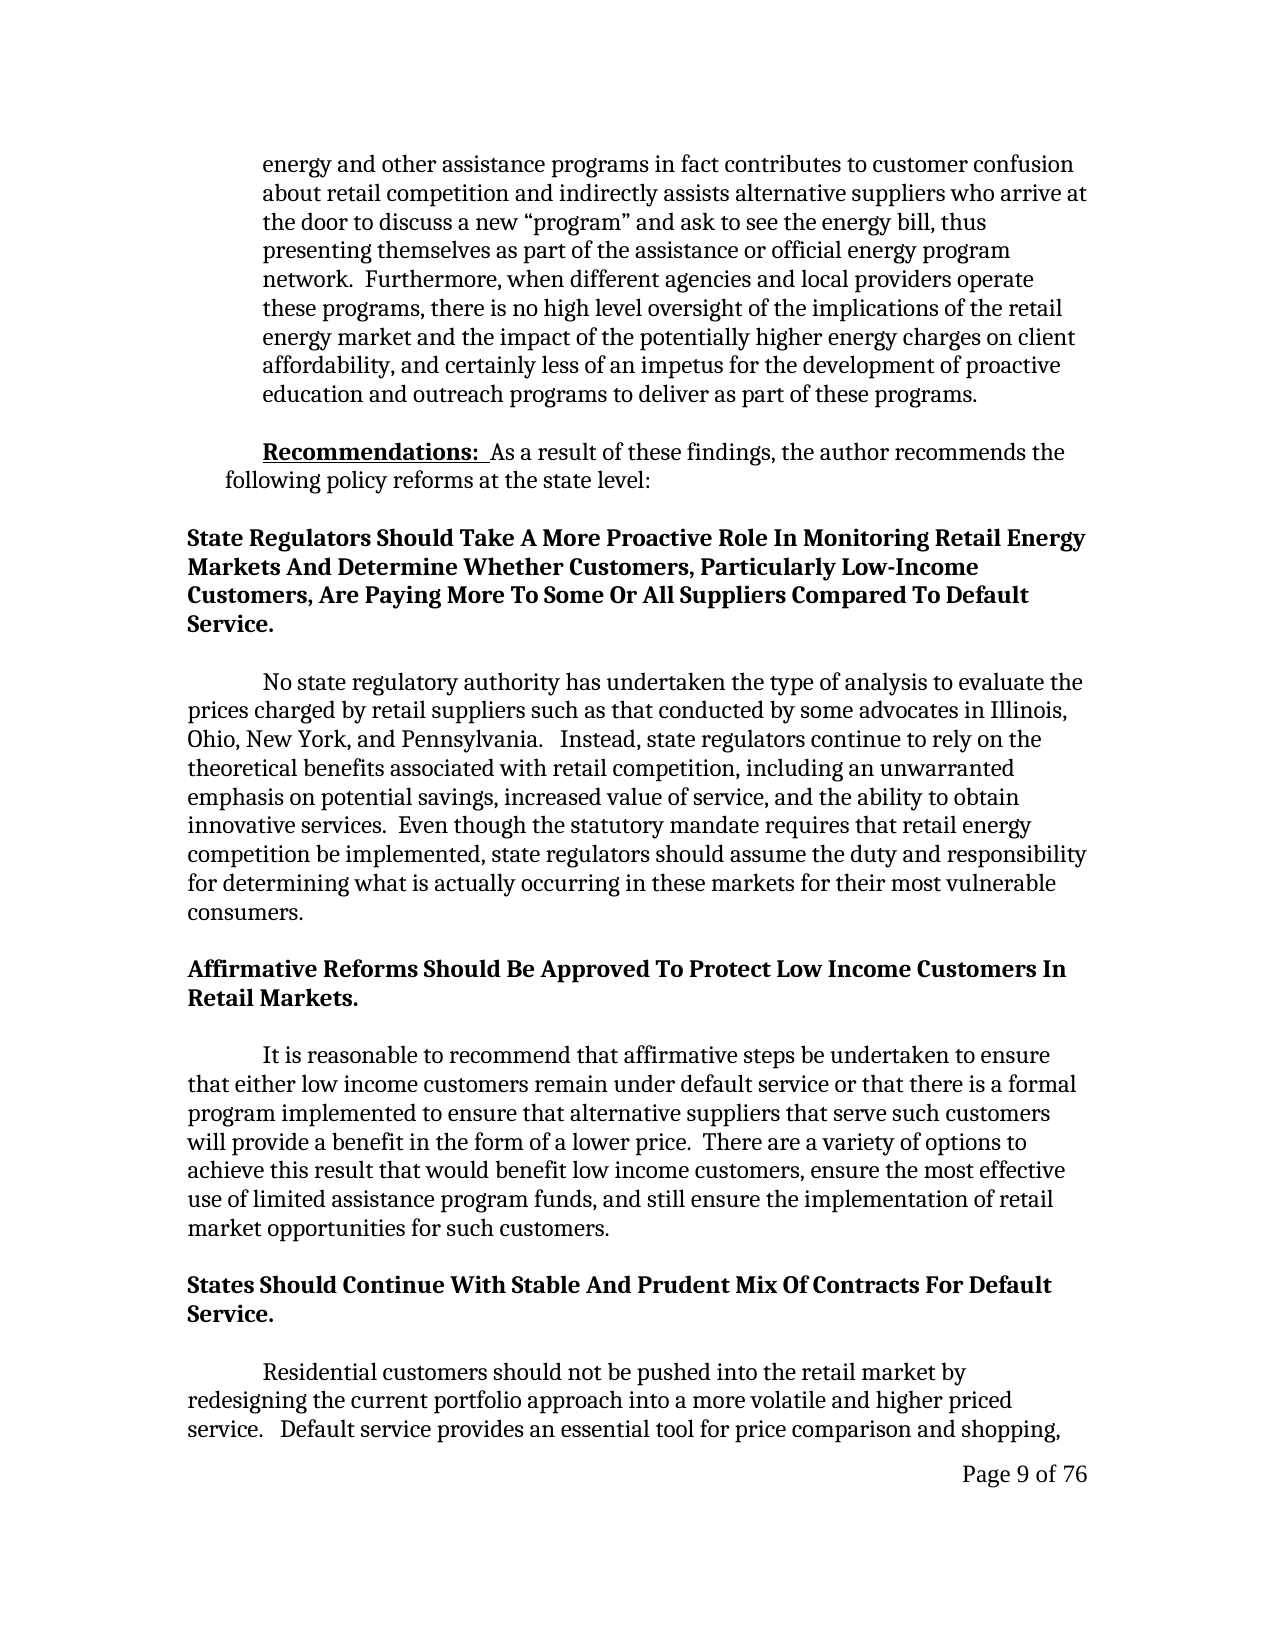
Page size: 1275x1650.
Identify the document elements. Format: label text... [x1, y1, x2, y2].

text States Should Continue With Stable And Prudent Mix Of Contracts For Default Service. [187, 1271, 1087, 1329]
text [187, 1357, 1087, 1444]
text It is reasonable to recommend that affirmative steps be undertaken to ensure that either low income customers remain under default service or that there is a formal program implemented to ensure that alternative suppliers that serve such customers will provide a benefit in the form of a lower price. There are a variety of options to achieve this result that would benefit low income customers, ensure the most effective use of limited assistance program funds, and still ensure the implementation of retail market opportunities for such customers. [187, 1041, 1087, 1242]
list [225, 150, 1087, 409]
text Recommendations: As a result of these findings, the author recommends the following policy reforms at the state level: [225, 437, 1087, 495]
text No state regulatory authority has undertaken the type of analysis to evaluate the prices charged by retail suppliers such as that conducted by some advocates in Illinois, Ohio, New York, and Pennsylvania. Instead, state regulators continue to rely on the theoretical benefits associated with retail competition, including an unwarranted emphasis on potential savings, increased value of service, and the ability to obtain innovative services. Even though the statutory mandate requires that retail energy competition be implemented, state regulators should assume the duty and responsibility for determining what is actually occurring in these markets for their most vulnerable consumers. [187, 667, 1087, 926]
text Affirmative Reforms Should Be Approved To Protect Low Income Customers In Retail Markets. [187, 955, 1087, 1012]
text State Regulators Should Take A More Proactive Role In Monitoring Retail Energy Markets And Determine Whether Customers, Particularly Low-Income Customers, Are Paying More To Some Or All Suppliers Compared To Default Service. [187, 524, 1087, 639]
